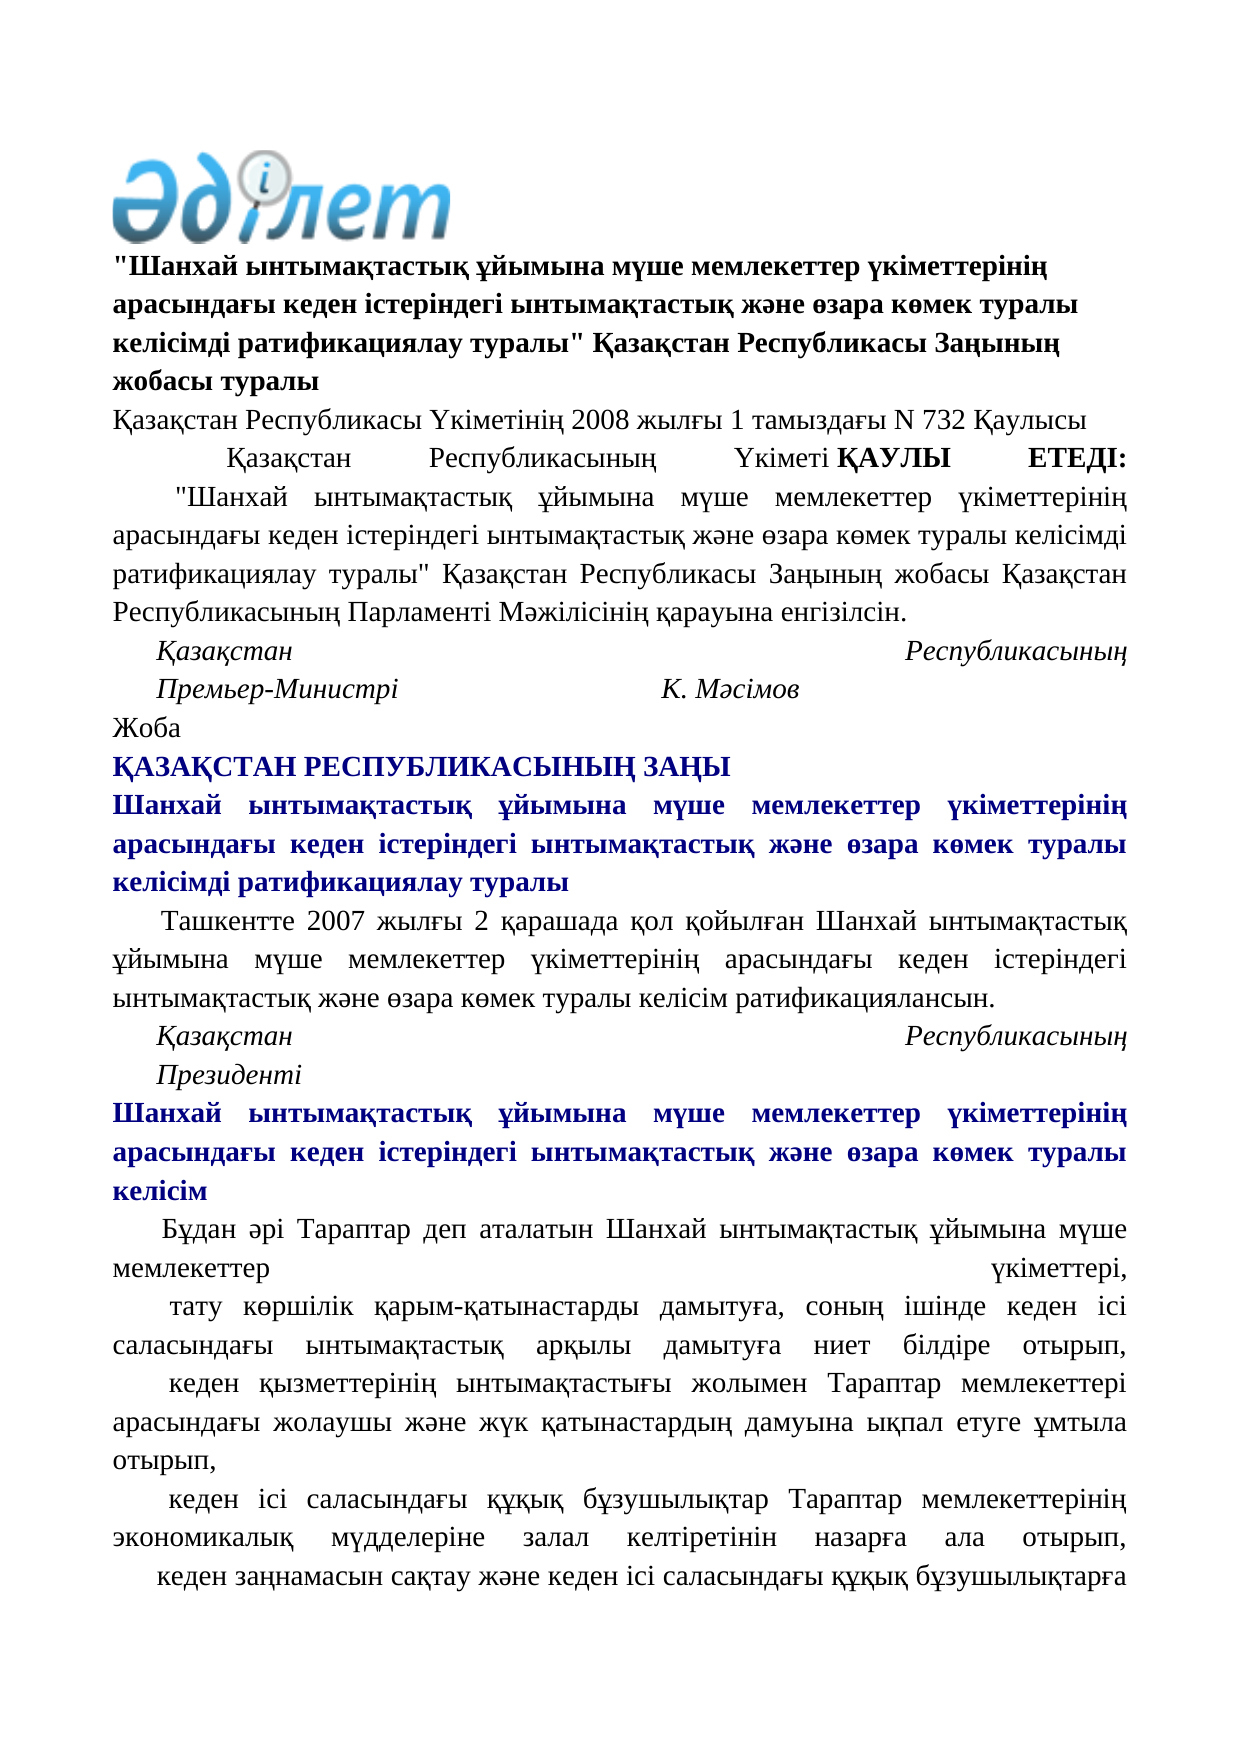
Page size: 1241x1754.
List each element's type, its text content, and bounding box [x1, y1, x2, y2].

text Шанхай ынтымақтастық ұйымына мүше мемлекеттер үкіметтерінің арасындағы кеден істеріндегі ынтымақтастық және өзара көмек туралы келісім [112, 1096, 1128, 1206]
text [112, 1211, 1128, 1592]
text Ташкентте 2007 жылғы 2 қарашада қол қойылған Шанхай ынтымақтастық ұйымына мүше мемлекеттер үкіметтерінің арасындағы кеден істеріндегі ынтымақтастық және өзара көмек туралы келісім ратификациялансын. [112, 903, 1128, 1013]
text Қазақстан Республикасының Үкіметі ҚАУЛЫ ЕТЕДІ: "Шанхай ынтымақтастық ұйымына мүше мемлекеттер үкіметтерінің арасындағы кеден істеріндегі ынтымақтастық және өзара көмек туралы келісімді ратификациялау туралы" Қазақстан Республикасы Заңының жобасы Қазақстан Республикасының Парламенті Мәжілісінің қарауына енгізілсін. [112, 440, 1128, 628]
text Қазақстан Республикасының Премьер-Министрі К. Мәсімов [112, 633, 1128, 705]
text Шанхай ынтымақтастық ұйымына мүше мемлекеттер үкіметтерінің арасындағы кеден істеріндегі ынтымақтастық және өзара көмек туралы келісімді ратификациялау туралы [112, 787, 1128, 898]
text Қазақстан Республикасының Президенті [112, 1018, 1128, 1091]
text "Шанхай ынтымақтастық ұйымына мүше мемлекеттер үкіметтерінің арасындағы кеден істеріндегі ынтымақтастық және өзара көмек туралы келісімді ратификациялау туралы" Қазақстан Республикасы Заңының жобасы туралы [112, 248, 1128, 397]
text Жоба [112, 710, 1128, 744]
picture [112, 150, 451, 244]
text Қазақстан Республикасы Үкіметінің 2008 жылғы 1 тамыздағы N 732 Қаулысы [112, 402, 1128, 435]
text ҚАЗАҚСТАН РЕСПУБЛИКАСЫНЫҢ ЗАҢЫ [112, 749, 1128, 782]
